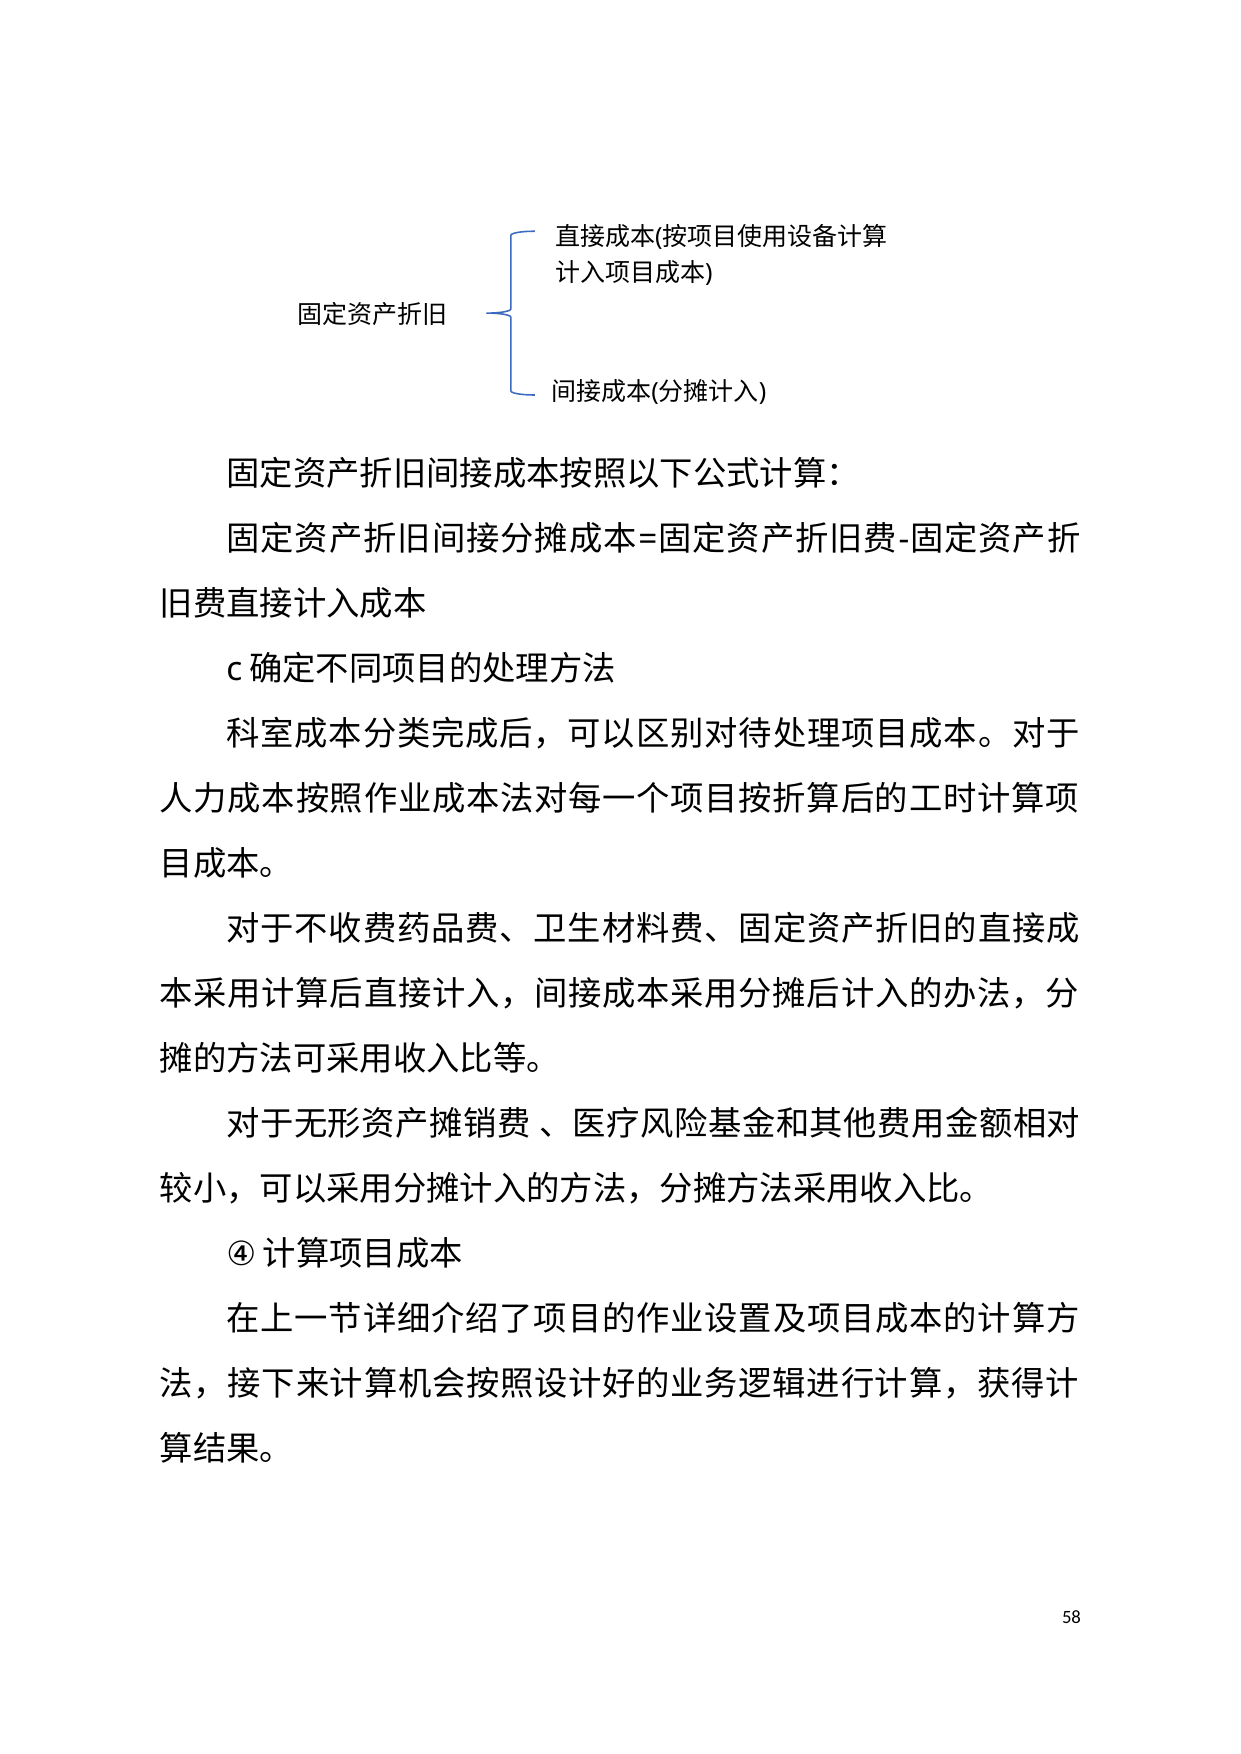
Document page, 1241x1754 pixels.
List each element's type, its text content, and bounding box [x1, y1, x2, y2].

text 固定资产折旧间接分摊成本=固定资产折旧费-固定资产折旧费直接计入成本 [159, 503, 1081, 633]
text c确定不同项目的处理方法 [159, 633, 1081, 698]
text 在上一节详细介绍了项目的作业设置及项目成本的计算方法，接下来计算机会按照设计好的业务逻辑进行计算，获得计算结果。 [159, 1283, 1081, 1478]
text 科室成本分类完成后，可以区别对待处理项目成本。对于人力成本按照作业成本法对每一个项目按折算后的工时计算项目成本。 [159, 698, 1081, 893]
text 对于无形资产摊销费 、医疗风险基金和其他费用金额相对较小，可以采用分摊计入的方法，分摊方法采用收入比。 [159, 1088, 1081, 1218]
text 对于不收费药品费、卫生材料费、固定资产折旧的直接成本采用计算后直接计入，间接成本采用分摊后计入的办法，分摊的方法可采用收入比等。 [159, 893, 1081, 1088]
text 固定资产折旧间接成本按照以下公式计算： [159, 438, 1081, 503]
text ④计算项目成本 [159, 1218, 1081, 1283]
